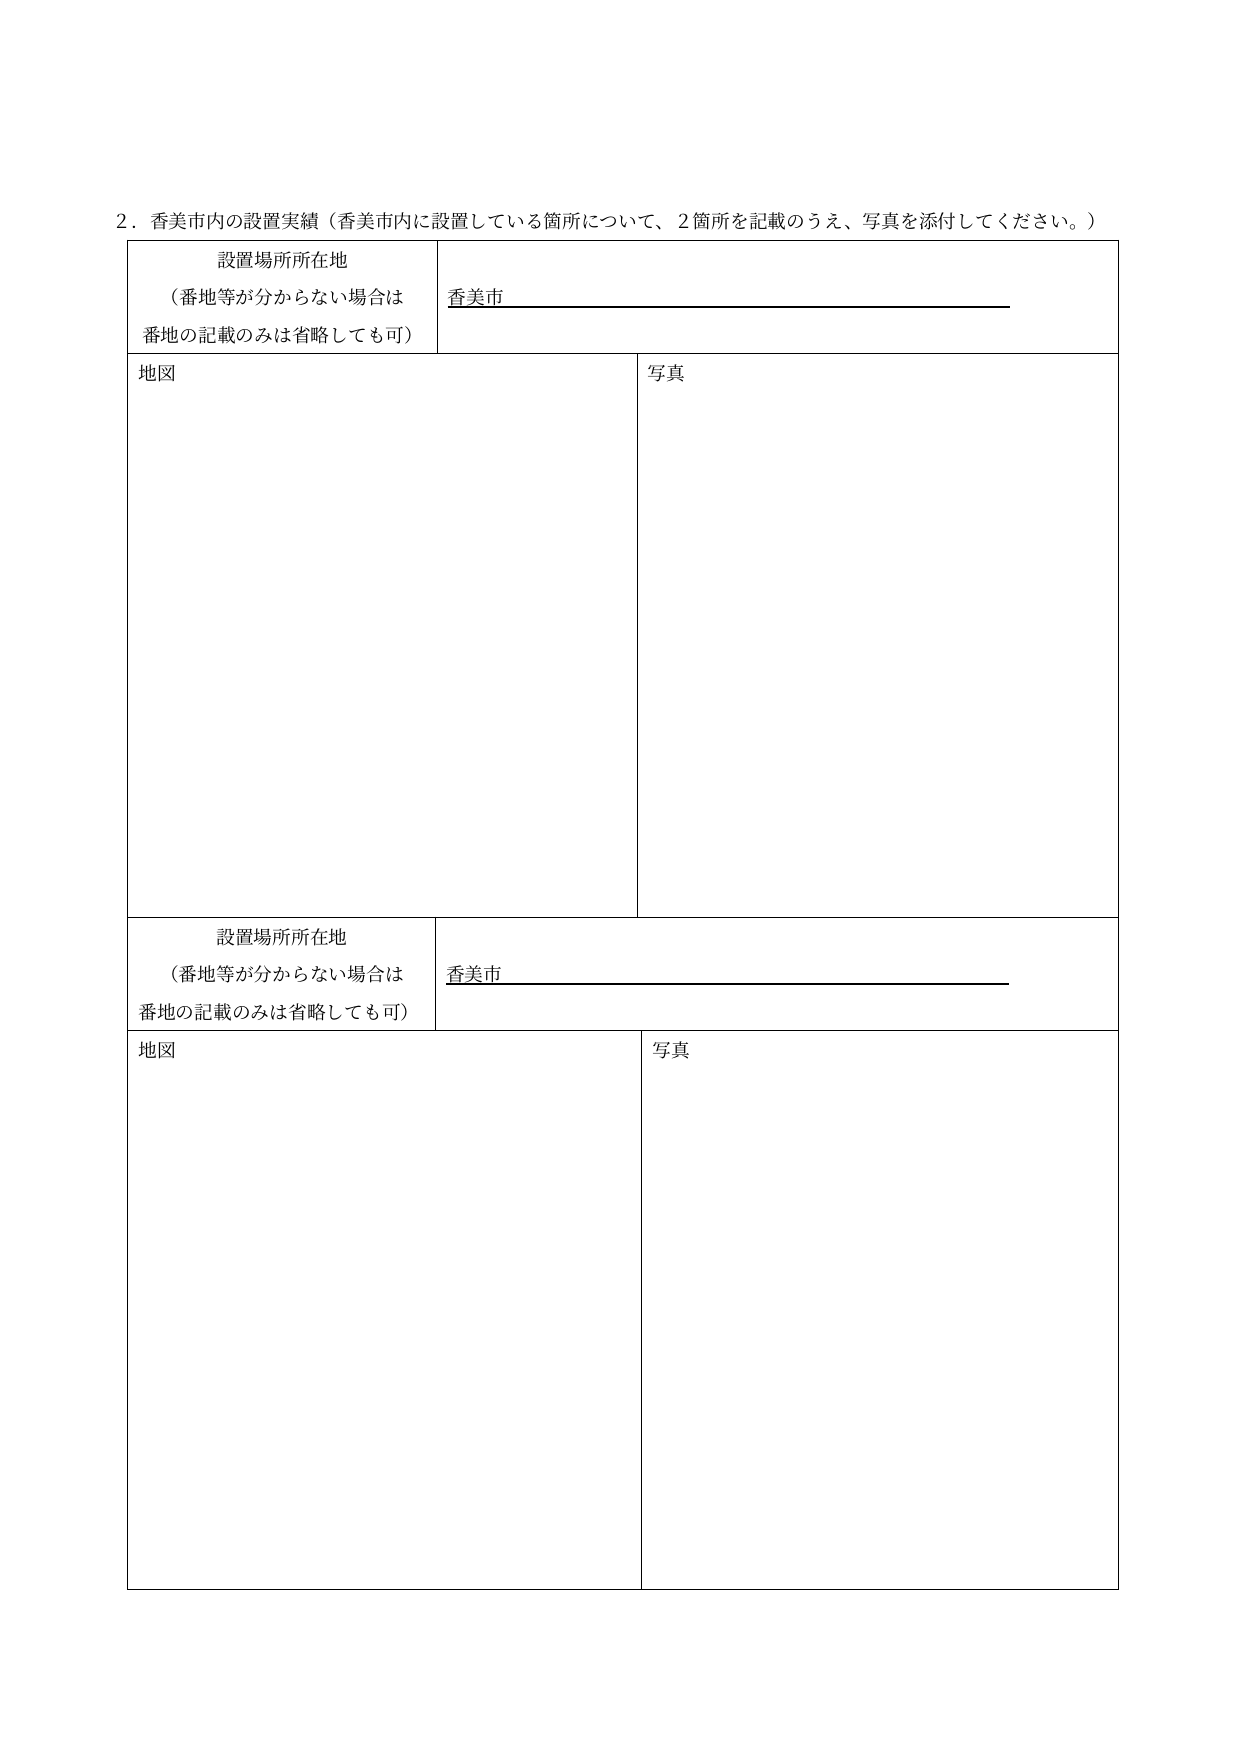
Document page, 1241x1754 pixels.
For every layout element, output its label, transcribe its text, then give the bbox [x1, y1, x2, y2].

text ２．香美市内の設置実績（香美市内に設置している箇所について、２箇所を記載のうえ、写真を添付してください。） [112, 202, 1128, 239]
table_cell 香美市 [436, 918, 1118, 1030]
table_cell 設置場所所在地 （番地等が分からない場合は 番地の記載のみは省略しても可） [128, 918, 435, 1030]
table_cell 写真 [642, 1031, 1118, 1588]
table_cell 写真 [638, 354, 1118, 917]
table_cell 地図 [128, 354, 637, 917]
table_header 設置場所所在地 （番地等が分からない場合は 番地の記載のみは省略しても可） [128, 241, 437, 353]
table_cell 地図 [128, 1031, 641, 1588]
table_header 香美市 [438, 241, 1118, 353]
